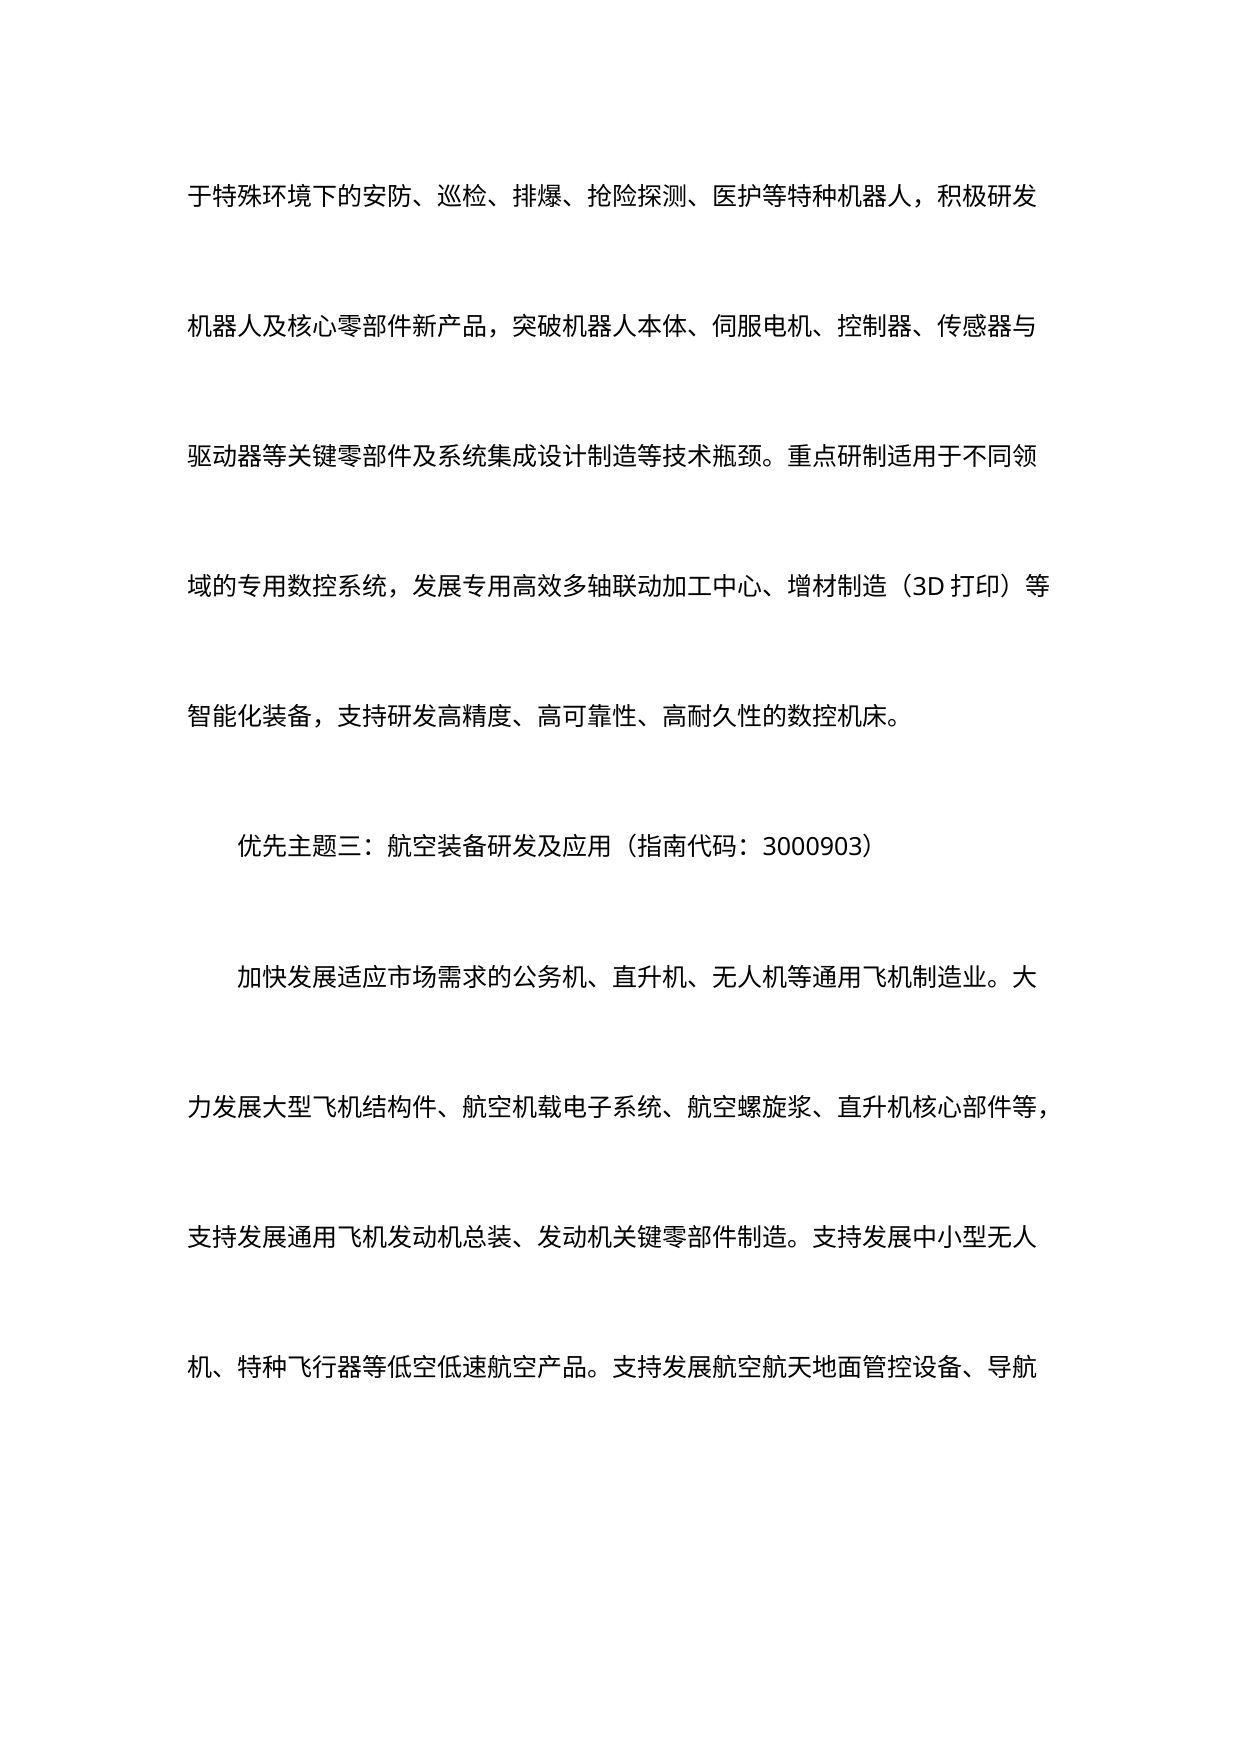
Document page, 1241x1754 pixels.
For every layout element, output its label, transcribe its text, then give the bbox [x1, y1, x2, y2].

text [187, 943, 1053, 1398]
text 优先主题三：航空装备研发及应用（指南代码：3000903） [187, 812, 1053, 877]
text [187, 162, 1053, 747]
